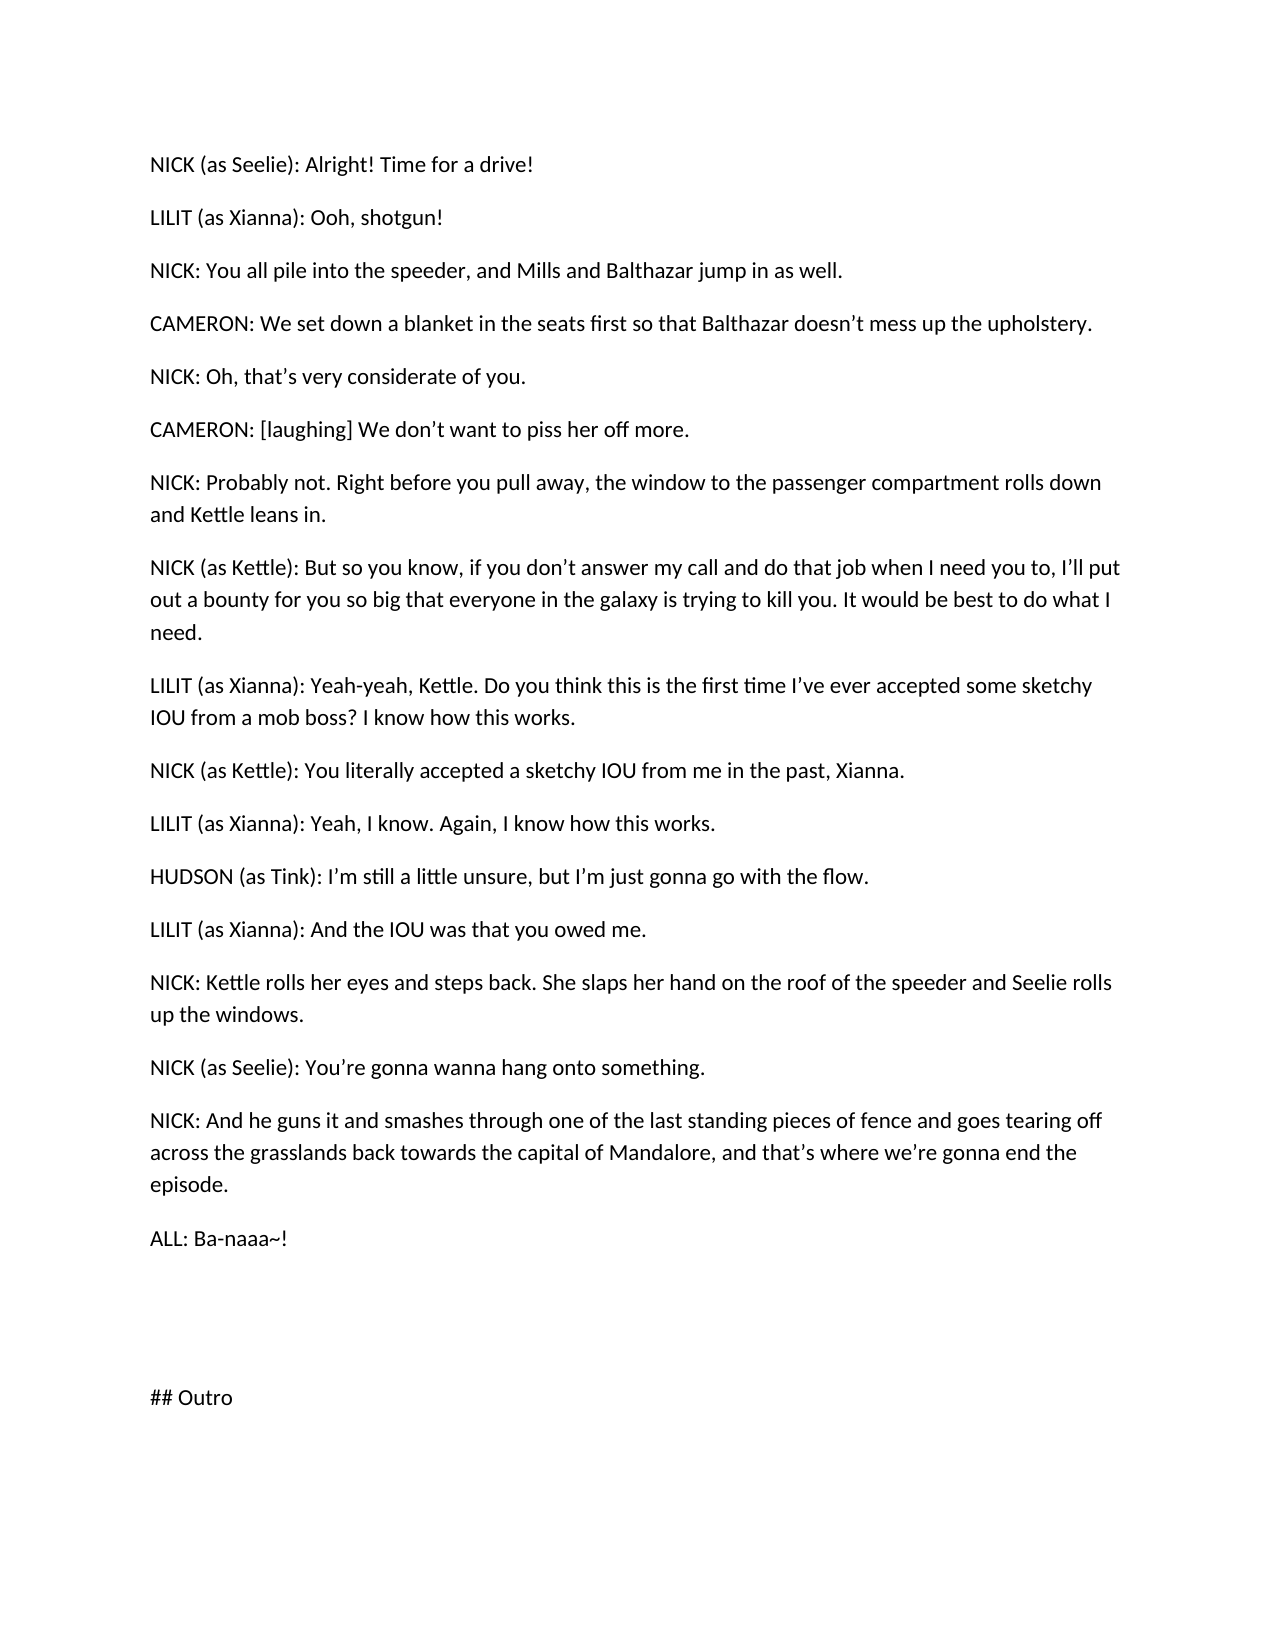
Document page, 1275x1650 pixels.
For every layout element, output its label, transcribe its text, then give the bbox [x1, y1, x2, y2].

text LILIT (as Xianna): And the IOU was that you owed me. [150, 915, 1125, 943]
text LILIT (as Xianna): Yeah-yeah, Kettle. Do you think this is the first time I’ve ever accepted some sketchy IOU from a mob boss? I know how this works. [150, 671, 1125, 731]
text HUDSON (as Tink): I’m still a little unsure, but I’m just gonna go with the flow. [150, 862, 1125, 890]
text NICK: Oh, that’s very considerate of you. [150, 362, 1125, 390]
text ## Outro [150, 1383, 1125, 1411]
text NICK: You all pile into the speeder, and Mills and Balthazar jump in as well. [150, 256, 1125, 284]
text NICK (as Seelie): Alright! Time for a drive! [150, 150, 1125, 178]
text NICK: And he guns it and smashes through one of the last standing pieces of fence and goes tearing off across the grasslands back towards the capital of Mandalore, and that’s where we’re gonna end the episode. [150, 1106, 1125, 1199]
text NICK (as Kettle): You literally accepted a sketchy IOU from me in the past, Xianna. [150, 756, 1125, 784]
text ALL: Ba-naaa~! [150, 1224, 1125, 1252]
text LILIT (as Xianna): Yeah, I know. Again, I know how this works. [150, 809, 1125, 837]
text NICK (as Kettle): But so you know, if you don’t answer my call and do that job when I need you to, I’ll put out a bounty for you so big that everyone in the galaxy is trying to kill you. It would be best to do what I need. [150, 553, 1125, 646]
text NICK: Kettle rolls her eyes and steps back. She slaps her hand on the roof of the speeder and Seelie rolls up the windows. [150, 968, 1125, 1028]
text LILIT (as Xianna): Ooh, shotgun! [150, 203, 1125, 231]
text CAMERON: We set down a blanket in the seats first so that Balthazar doesn’t mess up the upholstery. [150, 309, 1125, 337]
text NICK (as Seelie): You’re gonna wanna hang onto something. [150, 1053, 1125, 1081]
text NICK: Probably not. Right before you pull away, the window to the passenger compartment rolls down and Kettle leans in. [150, 468, 1125, 528]
text CAMERON: [laughing] We don’t want to piss her off more. [150, 415, 1125, 443]
